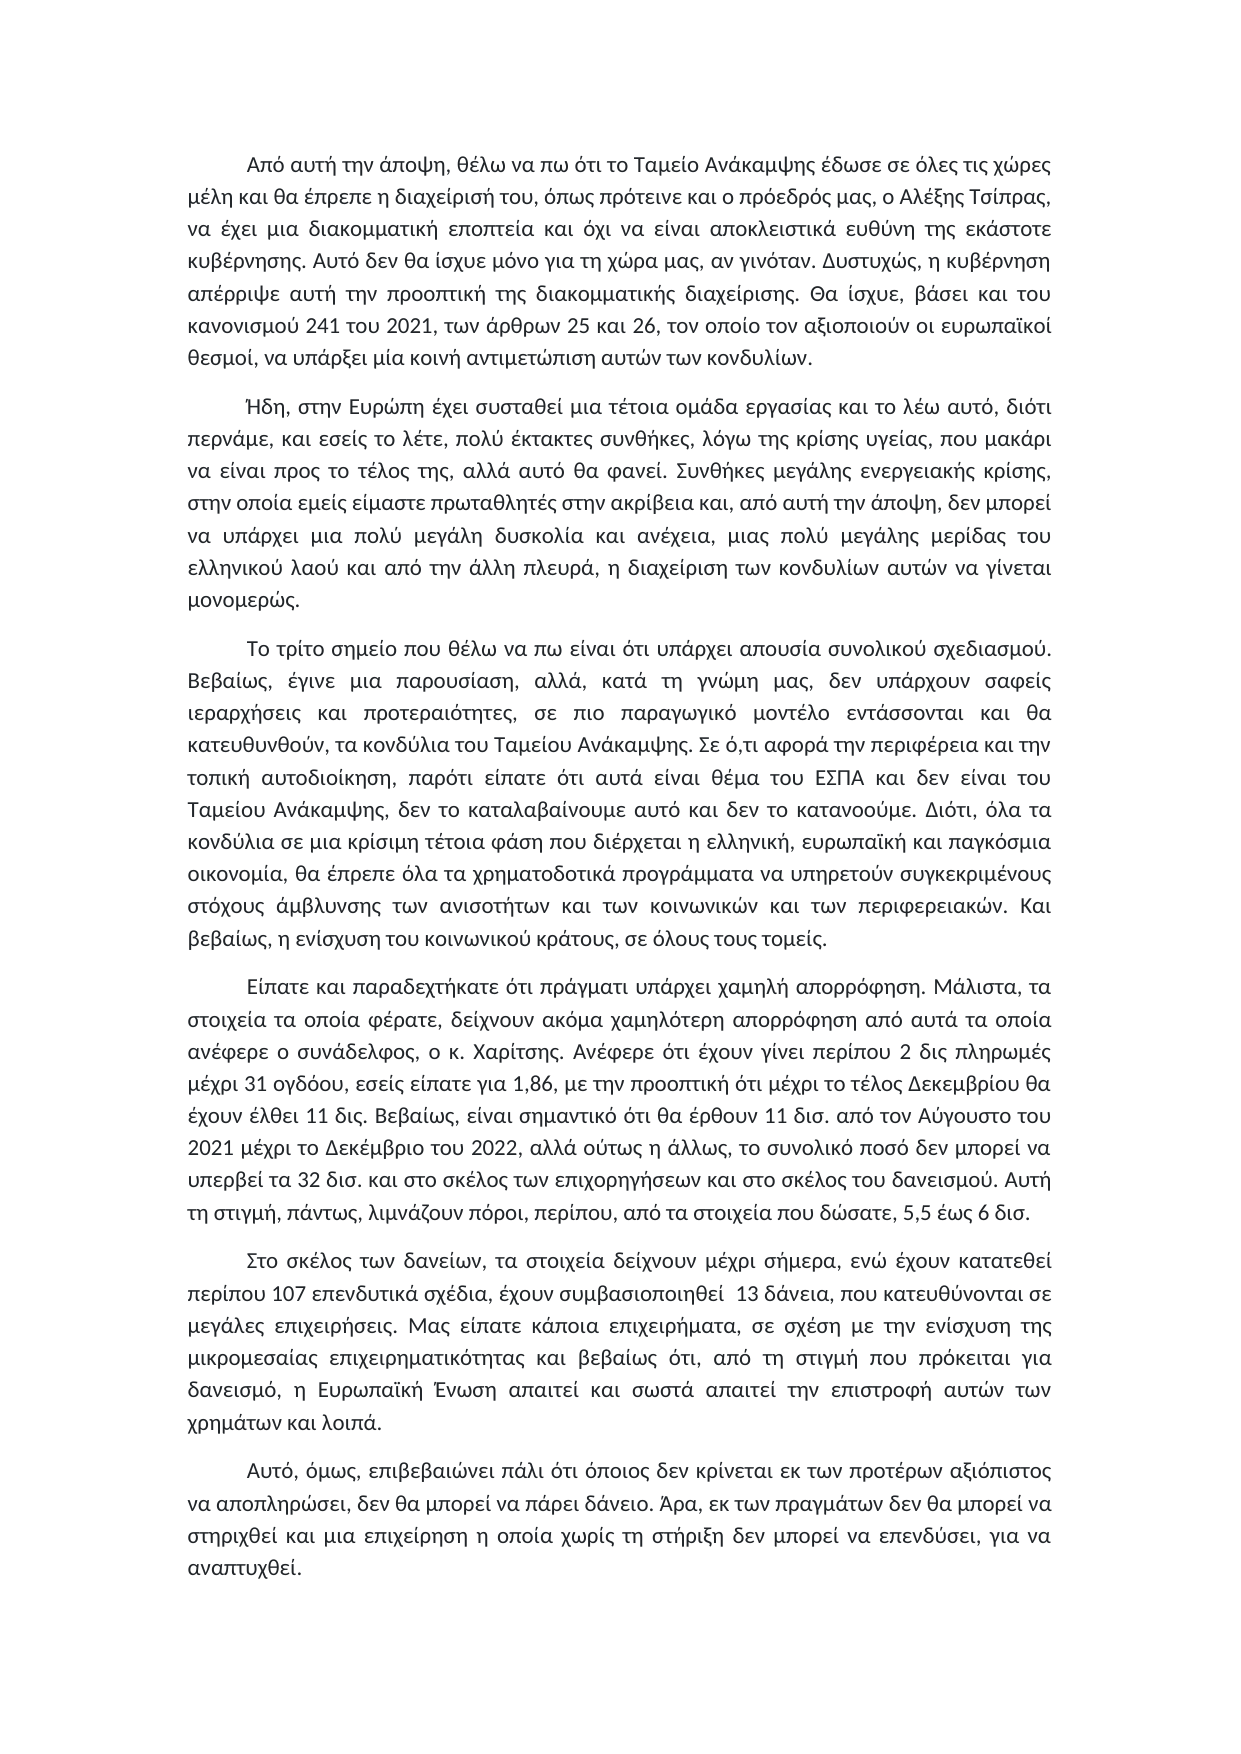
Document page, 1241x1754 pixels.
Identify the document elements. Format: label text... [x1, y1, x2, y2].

text Είπατε και παραδεχτήκατε ότι πράγματι υπάρχει χαμηλή απορρόφηση. Μάλιστα, τα στοιχεία τα οποία φέρατε, δείχνουν ακόμα χαμηλότερη απορρόφηση από αυτά τα οποία ανέφερε ο συνάδελφος, ο κ. Χαρίτσης. Ανέφερε ότι έχουν γίνει περίπου 2 δις πληρωμές μέχρι 31 ογδόου, εσείς είπατε για 1,86, με την προοπτική ότι μέχρι το τέλος Δεκεμβρίου θα έχουν έλθει 11 δις. Βεβαίως, είναι σημαντικό ότι θα έρθουν 11 δισ. από τον Αύγουστο του 2021 μέχρι το Δεκέμβριο του 2022, αλλά ούτως η άλλως, το συνολικό ποσό δεν μπορεί να υπερβεί τα 32 δισ. και στο σκέλος των επιχορηγήσεων και στο σκέλος του δανεισμού. Αυτή τη στιγμή, πάντως, λιμνάζουν πόροι, περίπου, από τα στοιχεία που δώσατε, 5,5 έως 6 δισ. [187, 972, 1053, 1226]
text Το τρίτο σημείο που θέλω να πω είναι ότι υπάρχει απουσία συνολικού σχεδιασμού. Βεβαίως, έγινε μια παρουσίαση, αλλά, κατά τη γνώμη μας, δεν υπάρχουν σαφείς ιεραρχήσεις και προτεραιότητες, σε πιο παραγωγικό μοντέλο εντάσσονται και θα κατευθυνθούν, τα κονδύλια του Ταμείου Ανάκαμψης. Σε ό,τι αφορά την περιφέρεια και την τοπική αυτοδιοίκηση, παρότι είπατε ότι αυτά είναι θέμα του ΕΣΠΑ και δεν είναι του Ταμείου Ανάκαμψης, δεν το καταλαβαίνουμε αυτό και δεν το κατανοούμε. Διότι, όλα τα κονδύλια σε μια κρίσιμη τέτοια φάση που διέρχεται η ελληνική, ευρωπαϊκή και παγκόσμια οικονομία, θα έπρεπε όλα τα χρηματοδοτικά προγράμματα να υπηρετούν συγκεκριμένους στόχους άμβλυνσης των ανισοτήτων και των κοινωνικών και των περιφερειακών. Και βεβαίως, η ενίσχυση του κοινωνικού κράτους, σε όλους τους τομείς. [187, 634, 1053, 952]
text Από αυτή την άποψη, θέλω να πω ότι το Ταμείο Ανάκαμψης έδωσε σε όλες τις χώρες μέλη και θα έπρεπε η διαχείρισή του, όπως πρότεινε και ο πρόεδρός μας, ο Αλέξης Τσίπρας, να έχει μια διακομματική εποπτεία και όχι να είναι αποκλειστικά ευθύνη της εκάστοτε κυβέρνησης. Αυτό δεν θα ίσχυε μόνο για τη χώρα μας, αν γινόταν. Δυστυχώς, η κυβέρνηση απέρριψε αυτή την προοπτική της διακομματικής διαχείρισης. Θα ίσχυε, βάσει και του κανονισμού 241 του 2021, των άρθρων 25 και 26, τον οποίο τον αξιοποιούν οι ευρωπαϊκοί θεσμοί, να υπάρξει μία κοινή αντιμετώπιση αυτών των κονδυλίων. [187, 150, 1053, 371]
text Στο σκέλος των δανείων, τα στοιχεία δείχνουν μέχρι σήμερα, ενώ έχουν κατατεθεί περίπου 107 επενδυτικά σχέδια, έχουν συμβασιοποιηθεί 13 δάνεια, που κατευθύνονται σε μεγάλες επιχειρήσεις. Μας είπατε κάποια επιχειρήματα, σε σχέση με την ενίσχυση της μικρομεσαίας επιχειρηματικότητας και βεβαίως ότι, από τη στιγμή που πρόκειται για δανεισμό, η Ευρωπαϊκή Ένωση απαιτεί και σωστά απαιτεί την επιστροφή αυτών των χρημάτων και λοιπά. [187, 1247, 1053, 1436]
text Αυτό, όμως, επιβεβαιώνει πάλι ότι όποιος δεν κρίνεται εκ των προτέρων αξιόπιστος να αποπληρώσει, δεν θα μπορεί να πάρει δάνειο. Άρα, εκ των πραγμάτων δεν θα μπορεί να στηριχθεί και μια επιχείρηση η οποία χωρίς τη στήριξη δεν μπορεί να επενδύσει, για να αναπτυχθεί. [187, 1456, 1053, 1581]
text Ήδη, στην Ευρώπη έχει συσταθεί μια τέτοια ομάδα εργασίας και το λέω αυτό, διότι περνάμε, και εσείς το λέτε, πολύ έκτακτες συνθήκες, λόγω της κρίσης υγείας, που μακάρι να είναι προς το τέλος της, αλλά αυτό θα φανεί. Συνθήκες μεγάλης ενεργειακής κρίσης, στην οποία εμείς είμαστε πρωταθλητές στην ακρίβεια και, από αυτή την άποψη, δεν μπορεί να υπάρχει μια πολύ μεγάλη δυσκολία και ανέχεια, μιας πολύ μεγάλης μερίδας του ελληνικού λαού και από την άλλη πλευρά, η διαχείριση των κονδυλίων αυτών να γίνεται μονομερώς. [187, 392, 1053, 613]
